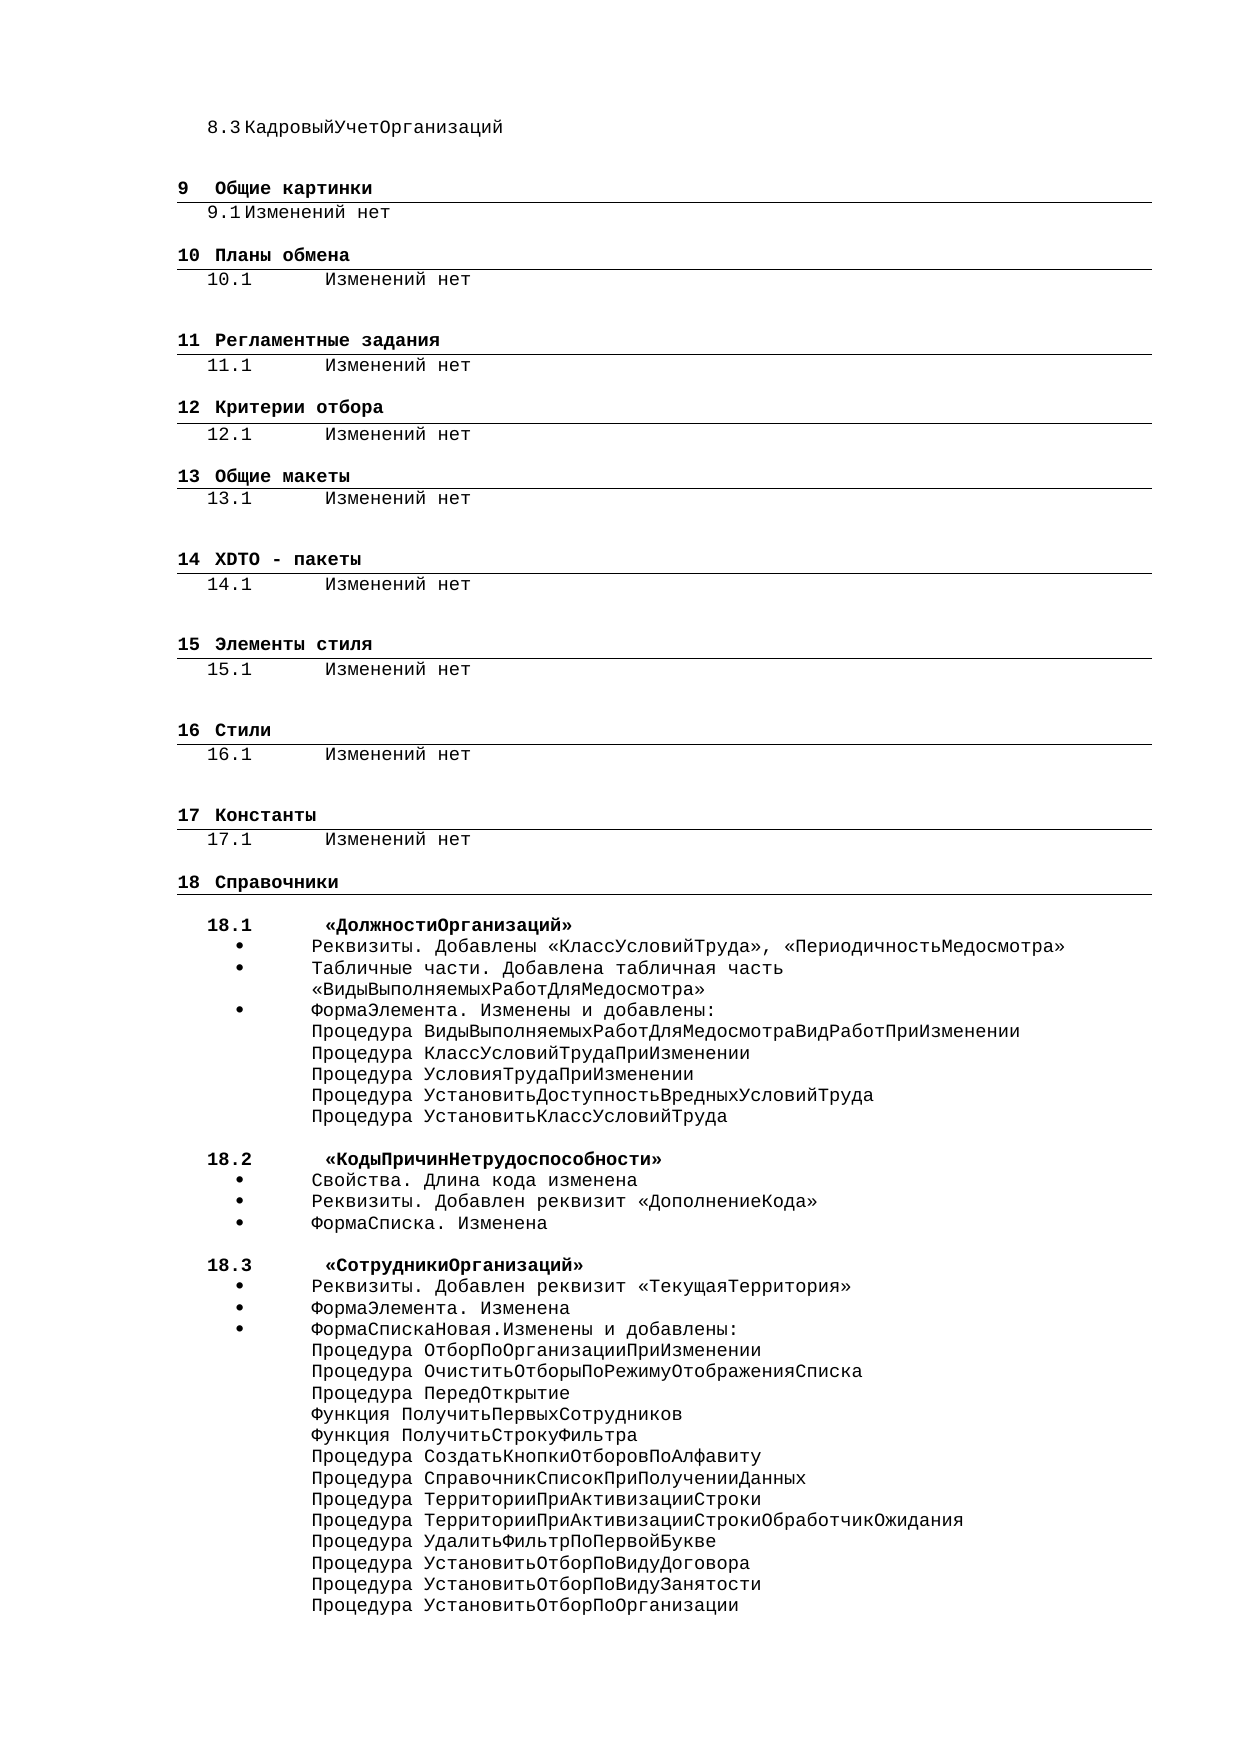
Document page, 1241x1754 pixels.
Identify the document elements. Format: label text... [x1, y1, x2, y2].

text Процедура УстановитьОтборПоВидуДоговора [311, 1553, 1152, 1575]
text Процедура УсловияТрудаПриИзменении [311, 1065, 1152, 1086]
list ФормаЭлемента. Изменены и добавлены: [236, 1001, 1152, 1022]
list Изменений нет [207, 659, 1152, 681]
text Процедура ТерриторииПриАктивизацииСтрокиОбработчикОжидания [311, 1511, 1152, 1532]
text Процедура СоздатьКнопкиОтборовПоАлфавиту [311, 1447, 1152, 1468]
list Изменений нет [207, 574, 1152, 596]
list Изменений нет [207, 745, 1152, 766]
list Изменений нет [207, 355, 1152, 377]
list «СотрудникиОрганизаций» [207, 1256, 1152, 1277]
text Процедура ОчиститьОтборыПоРежимуОтображенияСписка [311, 1362, 1152, 1383]
list Элементы стиля [177, 635, 1152, 658]
list ФормаСписка. Изменена [236, 1213, 1152, 1235]
list Критерии отбора [177, 398, 1152, 423]
list КадровыйУчетОрганизаций [207, 118, 1152, 139]
text Процедура ПередОткрытие [311, 1383, 1152, 1405]
text Процедура ОтборПоОрганизацииПриИзменении [311, 1341, 1152, 1362]
text Процедура УстановитьОтборПоВидуЗанятости [311, 1575, 1152, 1596]
text Процедура ВидыВыполняемыхРаботДляМедосмотраВидРаботПриИзменении [311, 1022, 1152, 1043]
list Реквизиты. Добавлен реквизит «ДополнениеКода» [236, 1192, 1152, 1213]
text Процедура УдалитьФильтрПоПервойБукве [311, 1532, 1152, 1553]
list ФормаСпискаНовая.Изменены и добавлены: [236, 1320, 1152, 1341]
list Изменений нет [207, 489, 1152, 510]
list «КодыПричинНетрудоспособности» [207, 1150, 1152, 1171]
text Процедура КлассУсловийТрудаПриИзменении [311, 1043, 1152, 1065]
list Реквизиты. Добавлены «КлассУсловийТруда», «ПериодичностьМедосмотра» [236, 937, 1152, 958]
list Изменений нет [207, 830, 1152, 851]
text Функция ПолучитьПервыхСотрудников [311, 1405, 1152, 1426]
list Изменений нет [207, 270, 1152, 291]
list Константы [177, 806, 1152, 829]
list Табличные части. Добавлена табличная часть «ВидыВыполняемыхРаботДляМедосмотра» [236, 958, 1152, 1001]
list Изменений нет [207, 424, 1152, 446]
list Реквизиты. Добавлен реквизит «ТекущаяТерритория» [236, 1277, 1152, 1298]
text Процедура УстановитьКлассУсловийТруда [311, 1107, 1152, 1128]
list ФормаЭлемента. Изменена [236, 1298, 1152, 1320]
list XDTO - пакеты [177, 550, 1152, 573]
text Процедура УстановитьДоступностьВредныхУсловийТруда [311, 1086, 1152, 1107]
text Процедура ТерриторииПриАктивизацииСтроки [311, 1490, 1152, 1511]
list Планы обмена [177, 246, 1152, 269]
text Процедура СправочникСписокПриПолученииДанных [311, 1468, 1152, 1490]
list Справочники [177, 872, 1152, 894]
list Стили [177, 720, 1152, 744]
text Функция ПолучитьСтрокуФильтра [311, 1426, 1152, 1447]
text Процедура УстановитьОтборПоОрганизации [311, 1596, 1152, 1617]
list Регламентные задания [177, 331, 1152, 354]
list «ДолжностиОрганизаций» [207, 916, 1152, 937]
list Изменений нет [207, 203, 1152, 224]
list Свойства. Длина кода изменена [236, 1171, 1152, 1192]
list Общие картинки [177, 179, 1152, 202]
list Общие макеты [177, 467, 1152, 488]
